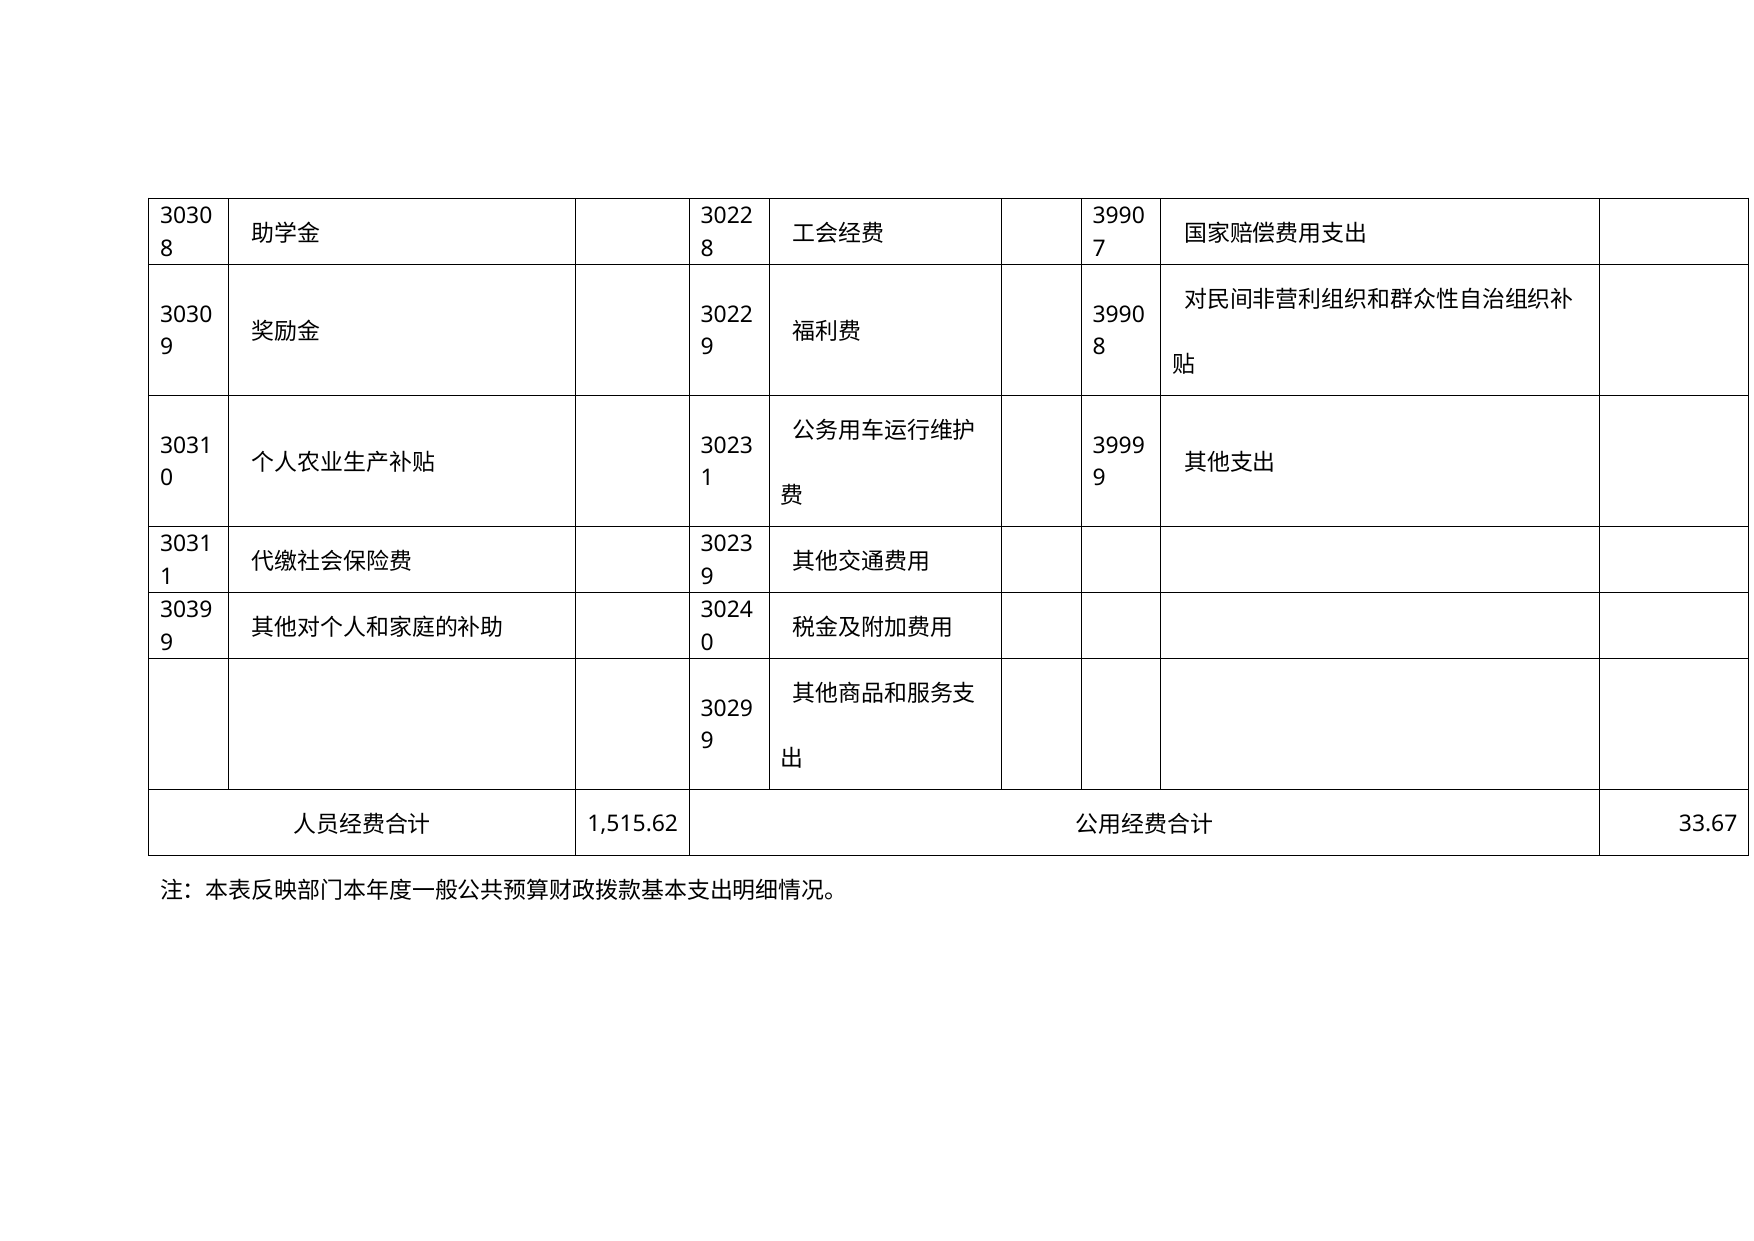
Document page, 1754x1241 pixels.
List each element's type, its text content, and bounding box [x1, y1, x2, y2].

table_cell [576, 396, 689, 526]
table_cell [1600, 199, 1748, 264]
table_cell 30399 [149, 593, 228, 658]
table_cell 奖励金 [229, 265, 575, 395]
table_cell [1002, 593, 1081, 658]
table_cell [149, 659, 228, 789]
table_cell 福利费 [770, 265, 1001, 395]
table_cell [1002, 659, 1081, 789]
table_cell 39908 [1082, 265, 1160, 395]
table_cell 30228 [690, 199, 769, 264]
table_cell 助学金 [229, 199, 575, 264]
table_cell 工会经费 [770, 199, 1001, 264]
table_cell 国家赔偿费用支出 [1161, 199, 1599, 264]
table_cell [1082, 659, 1160, 789]
table_cell 30309 [149, 265, 228, 395]
table_cell 33.67 [1600, 790, 1748, 855]
table_cell 公用经费合计 [690, 790, 1599, 855]
table_cell 30240 [690, 593, 769, 658]
table_cell [1002, 396, 1081, 526]
table_cell 注：本表反映部门本年度一般公共预算财政拨款基本支出明细情况。 [149, 856, 1748, 921]
table_cell 39999 [1082, 396, 1160, 526]
table_cell [1600, 527, 1748, 592]
table_cell [1082, 527, 1160, 592]
table_cell 1,515.62 [576, 790, 689, 855]
table_cell 税金及附加费用 [770, 593, 1001, 658]
table_cell [1161, 659, 1599, 789]
table_cell 其他交通费用 [770, 527, 1001, 592]
table_cell 30299 [690, 659, 769, 789]
table_cell [1002, 527, 1081, 592]
table_cell [576, 527, 689, 592]
table_cell [1600, 396, 1748, 526]
table_cell 30229 [690, 265, 769, 395]
table_cell [1161, 593, 1599, 658]
table_cell 对民间非营利组织和群众性自治组织补贴 [1161, 265, 1599, 395]
table_cell [1600, 265, 1748, 395]
table_cell [576, 199, 689, 264]
table_cell 30239 [690, 527, 769, 592]
table_cell 30310 [149, 396, 228, 526]
table_cell [576, 265, 689, 395]
table_cell 其他支出 [1161, 396, 1599, 526]
table_cell 39907 [1082, 199, 1160, 264]
table_cell 代缴社会保险费 [229, 527, 575, 592]
table_cell [229, 659, 575, 789]
table_cell [1161, 527, 1599, 592]
table_cell 人员经费合计 [149, 790, 575, 855]
table_cell 30311 [149, 527, 228, 592]
table_cell 其他对个人和家庭的补助 [229, 593, 575, 658]
table_cell 公务用车运行维护费 [770, 396, 1001, 526]
table_cell 其他商品和服务支出 [770, 659, 1001, 789]
table_cell 30308 [149, 199, 228, 264]
table_cell [1002, 265, 1081, 395]
table_cell 30231 [690, 396, 769, 526]
table_cell [1600, 659, 1748, 789]
table_cell [1600, 593, 1748, 658]
table_cell [576, 659, 689, 789]
table_cell [1002, 199, 1081, 264]
table_cell 个人农业生产补贴 [229, 396, 575, 526]
table_cell [576, 593, 689, 658]
table_cell [1082, 593, 1160, 658]
